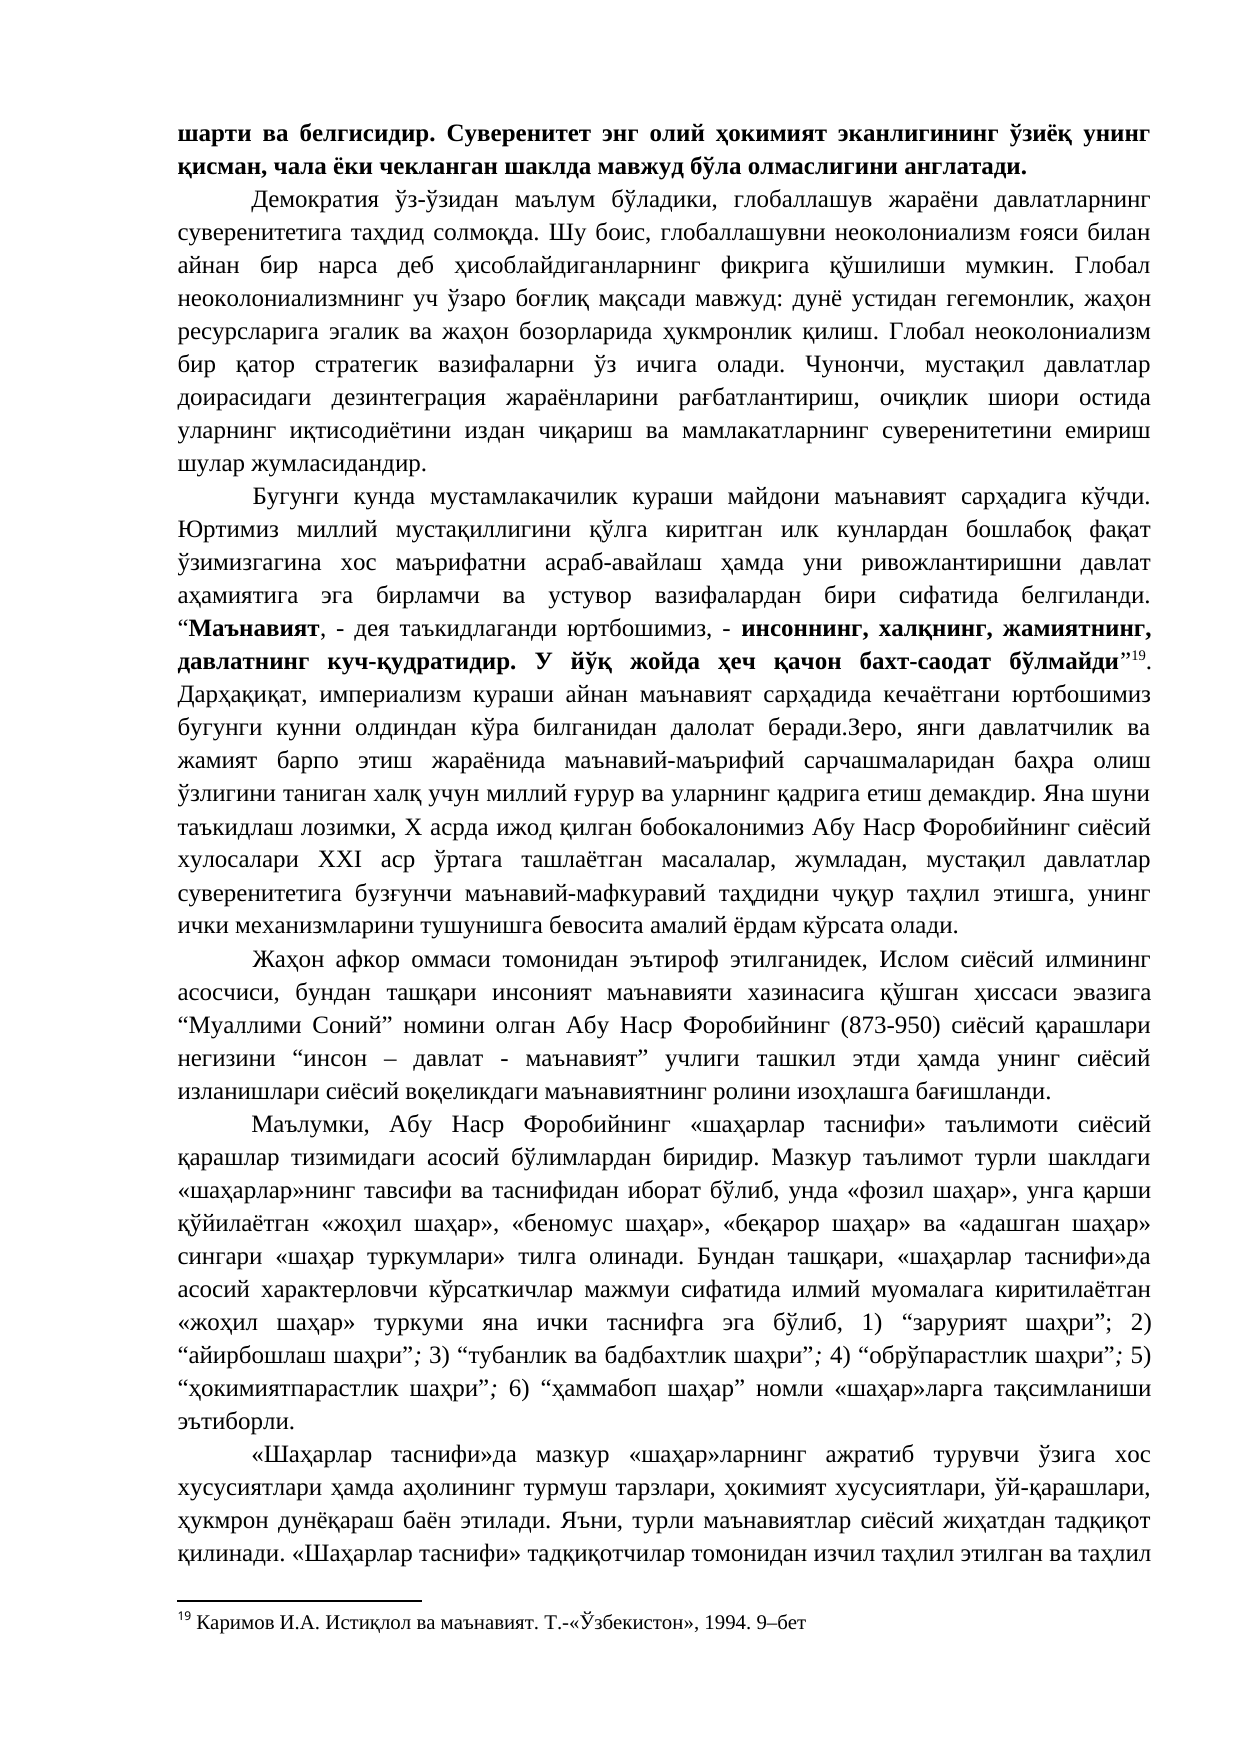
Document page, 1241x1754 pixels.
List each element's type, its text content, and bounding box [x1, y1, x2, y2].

text Жаҳон афкор оммаси томонидан эътироф этилганидек, Ислом сиёсий илмининг асосчиси, бундан ташқари инсоният маънавияти хазинасига қўшган ҳиссаси эвазига “Муаллими Соний” номини олган Абу Наср Форобийнинг (873-950) сиёсий қарашлари негизини “инсон – давлат - маънавият” учлиги ташкил этди ҳамда унинг сиёсий изланишлари сиёсий воқеликдаги маънавиятнинг ролини изоҳлашга бағишланди. [177, 944, 1152, 1104]
title Демократия ўз-ўзидан маълум бўладики, глобаллашув жараёни давлатларнинг суверенитетига таҳдид солмоқда. Шу боис, глобаллашувни неоколониализм ғояси билан айнан бир нарса деб ҳисоблайдиганларнинг фикрига қўшилиши мумкин. Глобал неоколониализмнинг уч ўзаро боғлиқ мақсади мавжуд: дунё устидан гегемонлик, жаҳон ресурсларига эгалик ва жаҳон бозорларида ҳукмронлик қилиш. Глобал неоколониализм бир қатор стратегик вазифаларни ўз ичига олади. Чунончи, мустақил давлатлар доирасидаги дезинтеграция жараёнларини рағбатлантириш, очиқлик шиори остида уларнинг иқтисодиётини издан чиқариш ва мамлакатларнинг суверенитетини емириш шулар жумласидандир. [177, 184, 1152, 477]
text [177, 1439, 1152, 1567]
text Бугунги кунда мустамлакачилик кураши майдони маънавият сарҳадига кўчди. Юртимиз миллий мустақиллигини қўлга киритган илк кунлардан бошлабоқ фақат ўзимизгагина хос маърифатни асраб-авайлаш ҳамда уни ривожлантиришни давлат аҳамиятига эга бирламчи ва устувор вазифалардан бири сифатида белгиланди. “Маънавият, - дея таъкидлаганди юртбошимиз, - инсоннинг, халқнинг, жамиятнинг, давлатнинг куч-қудратидир. У йўқ жойда ҳеч қачон бахт-саодат бўлмайди”. Дарҳақиқат, империализм кураши айнан маънавият сарҳадида кечаётгани юртбошимиз бугунги кунни олдиндан кўра билганидан далолат беради.Зеро, янги давлатчилик ва жамият барпо этиш жараёнида маънавий-маърифий сарчашмаларидан баҳра олиш ўзлигини таниган халқ учун миллий ғурур ва уларнинг қадрига етиш демакдир. Яна шуни таъкидлаш лозимки, X асрда ижод қилган бобокалонимиз Абу Наср Форобийнинг сиёсий хулосалари XXI аср ўртага ташлаётган масалалар, жумладан, мустақил давлатлар суверенитетига бузғунчи маънавий-мафкуравий таҳдидни чуқур таҳлил этишга, унинг ички механизмларини тушунишга бевосита амалий ёрдам кўрсата олади. [177, 481, 1152, 939]
text Маълумки, Абу Наср Форобийнинг «шаҳарлар таснифи» таълимоти сиёсий қарашлар тизимидаги асосий бўлимлардан биридир. Мазкур таълимот турли шаклдаги «шаҳарлар»нинг тавсифи ва таснифидан иборат бўлиб, унда «фозил шаҳар», унга қарши қўйилаётган «жоҳил шаҳар», «беномус шаҳар», «беқарор шаҳар» ва «адашган шаҳар» сингари «шаҳар туркумлари» тилга олинади. Бундан ташқари, «шаҳарлар таснифи»да асосий характерловчи кўрсаткичлар мажмуи сифатида илмий муомалага киритилаётган «жоҳил шаҳар» туркуми яна ички таснифга эга бўлиб, 1) “зарурият шаҳри”; 2) “айирбошлаш шаҳри”; 3) “тубанлик ва бадбахтлик шаҳри”; 4) “обрўпарастлик шаҳри”; 5) “ҳокимиятпарастлик шаҳри”; 6) “ҳаммабоп шаҳар” номли «шаҳар»ларга тақсимланиши эътиборли. [177, 1109, 1152, 1435]
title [177, 118, 1152, 180]
